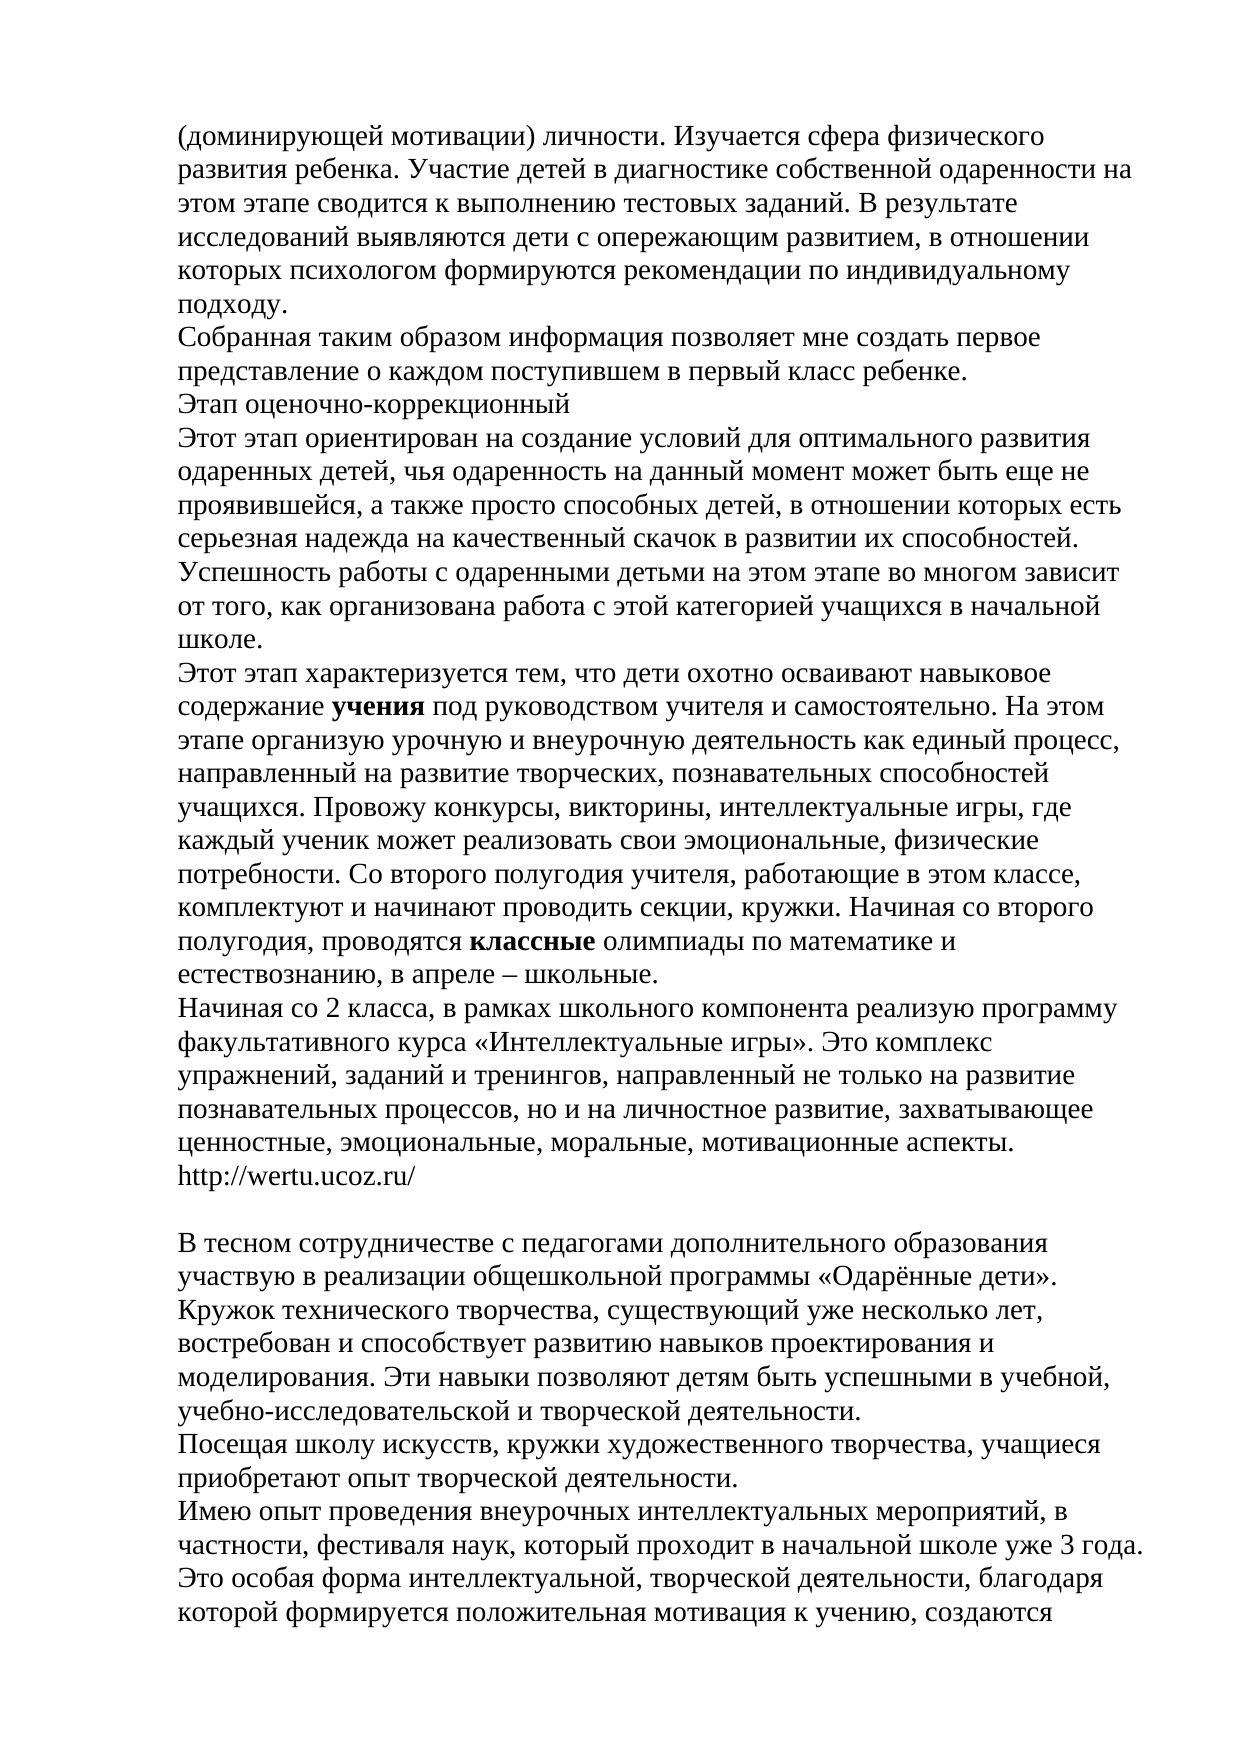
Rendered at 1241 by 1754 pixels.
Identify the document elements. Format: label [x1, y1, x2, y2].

text [177, 118, 1152, 1627]
